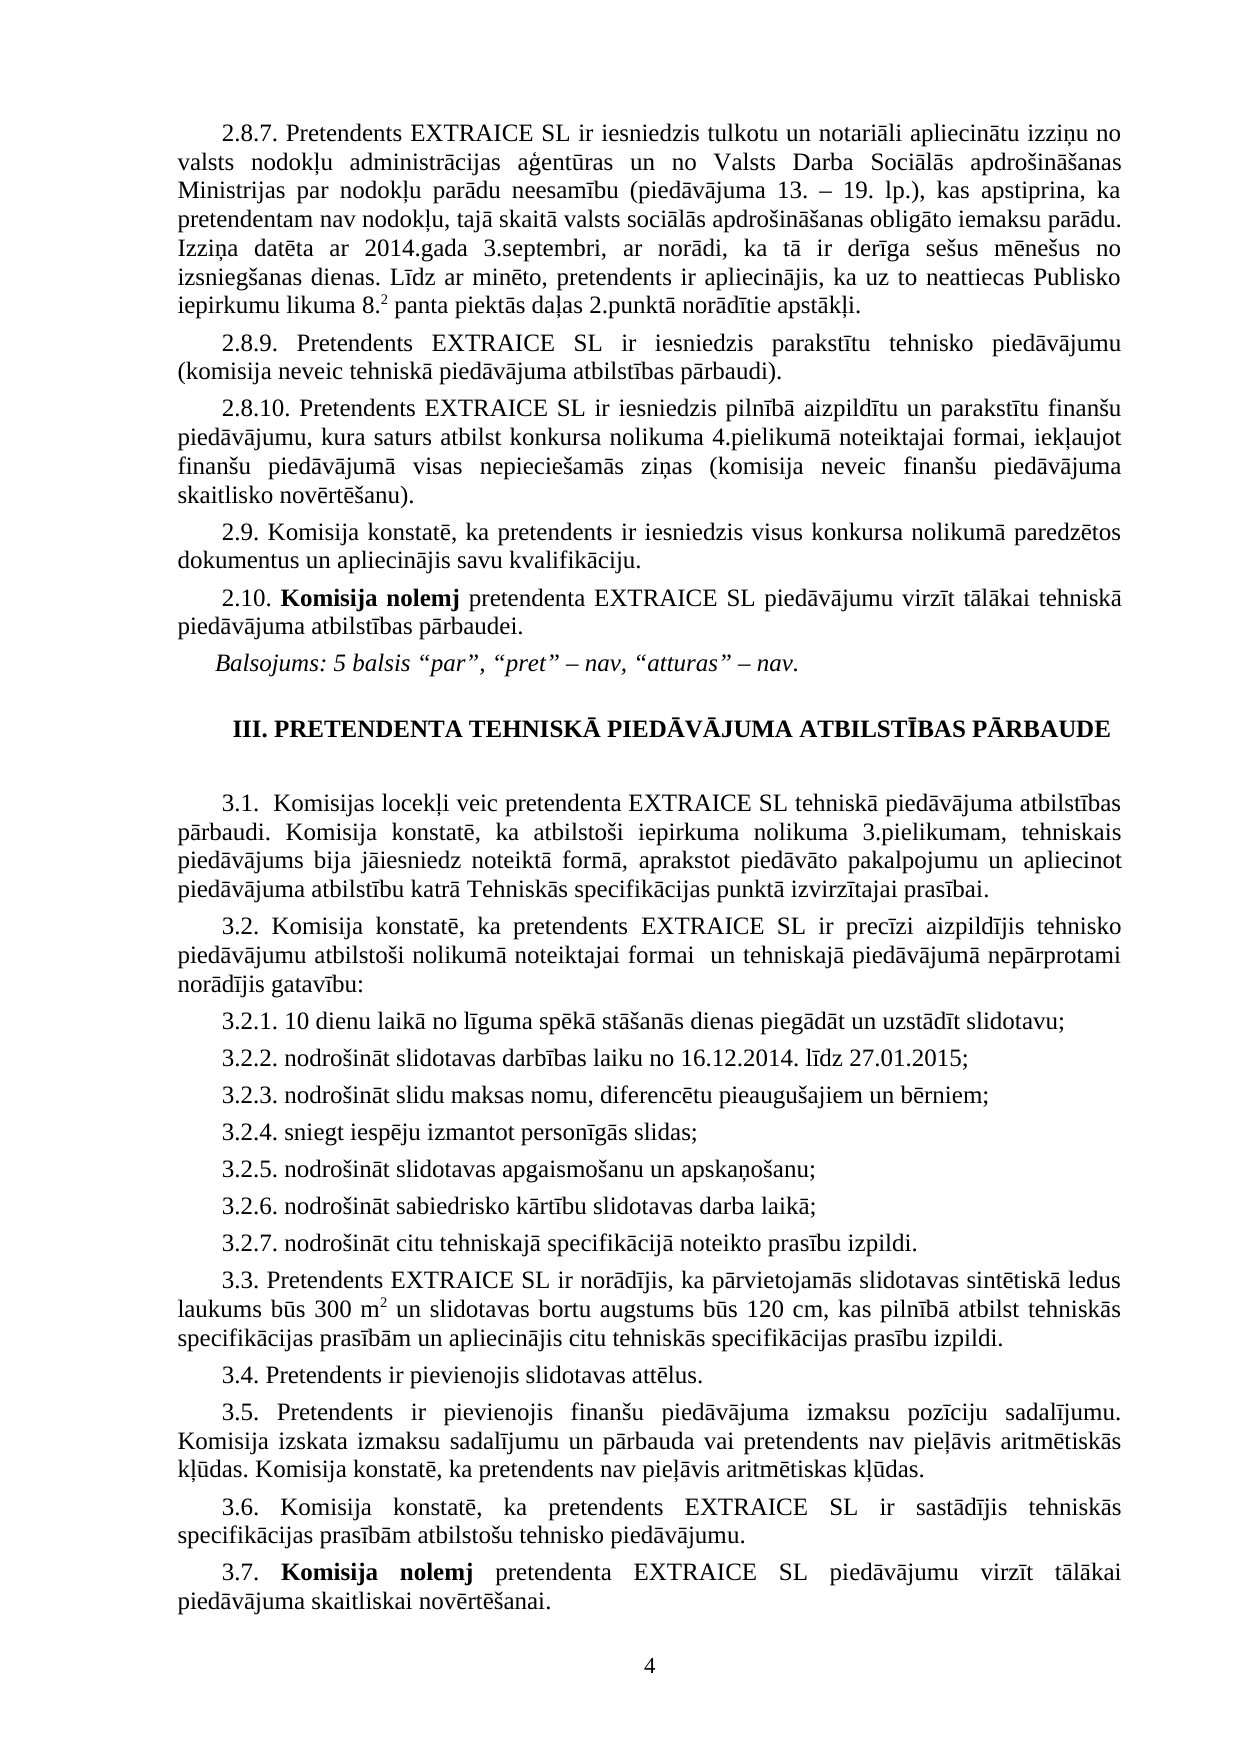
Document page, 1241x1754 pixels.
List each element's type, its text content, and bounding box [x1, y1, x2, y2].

text 3.1. Komisijas locekļi veic pretendenta EXTRAICE SL tehniskā piedāvājuma atbilstības pārbaudi. Komisija konstatē, ka atbilstoši iepirkuma nolikuma 3.pielikumam, tehniskais piedāvājums bija jāiesniedz noteiktā formā, aprakstot piedāvāto pakalpojumu un apliecinot piedāvājuma atbilstību katrā Tehniskās specifikācijas punktā izvirzītajai prasībai. [177, 788, 1122, 903]
text III. Pretendenta tehniskā piedāvājuma atbilstības pārbaude [177, 714, 1122, 742]
text 3.3. Pretendents EXTRAICE SL ir norādījis, ka pārvietojamās slidotavas sintētiskā ledus laukums būs 300 m2 un slidotavas bortu augstums būs 120 cm, kas pilnībā atbilst tehniskās specifikācijas prasībām un apliecinājis citu tehniskās specifikācijas prasību izpildi. [177, 1265, 1122, 1352]
text 2.8.9. Pretendents EXTRAICE SL ir iesniedzis parakstītu tehnisko piedāvājumu (komisija neveic tehniskā piedāvājuma atbilstības pārbaudi). [177, 328, 1122, 385]
text 3.2.6. nodrošināt sabiedrisko kārtību slidotavas darba laikā; [177, 1191, 1122, 1220]
text 3.2.5. nodrošināt slidotavas apgaismošanu un apskaņošanu; [177, 1154, 1122, 1183]
text 2.9. Komisija konstatē, ka pretendents ir iesniedzis visus konkursa nolikumā paredzētos dokumentus un apliecinājis savu kvalifikāciju. [177, 517, 1122, 574]
text 3.5. Pretendents ir pievienojis finanšu piedāvājuma izmaksu pozīciju sadalījumu. Komisija izskata izmaksu sadalījumu un pārbauda vai pretendents nav pieļāvis aritmētiskās kļūdas. Komisija konstatē, ka pretendents nav pieļāvis aritmētiskas kļūdas. [177, 1397, 1122, 1483]
text 3.2. Komisija konstatē, ka pretendents EXTRAICE SL ir precīzi aizpildījis tehnisko piedāvājumu atbilstoši nolikumā noteiktajai formai un tehniskajā piedāvājumā nepārprotami norādījis gatavību: [177, 911, 1122, 997]
text 2.8.7. Pretendents EXTRAICE SL ir iesniedzis tulkotu un notariāli apliecinātu izziņu no valsts nodokļu administrācijas aģentūras un no Valsts Darba Sociālās apdrošināšanas Ministrijas par nodokļu parādu neesamību (piedāvājuma 13. – 19. lp.), kas apstiprina, ka pretendentam nav nodokļu, tajā skaitā valsts sociālās apdrošināšanas obligāto iemaksu parādu. Izziņa datēta ar 2014.gada 3.septembri, ar norādi, ka tā ir derīga sešus mēnešus no izsniegšanas dienas. Līdz ar minēto, pretendents ir apliecinājis, ka uz to neattiecas Publisko iepirkumu likuma 8.2 panta piektās daļas 2.punktā norādītie apstākļi. [177, 118, 1122, 319]
text 3.2.3. nodrošināt slidu maksas nomu, diferencētu pieaugušajiem un bērniem; [177, 1080, 1122, 1109]
text 3.2.4. sniegt iespēju izmantot personīgās slidas; [177, 1117, 1122, 1146]
text 3.7. Komisija nolemj pretendenta EXTRAICE SL piedāvājumu virzīt tālākai piedāvājuma skaitliskai novērtēšanai. [177, 1557, 1122, 1615]
text 2.10. Komisija nolemj pretendenta EXTRAICE SL piedāvājumu virzīt tālākai tehniskā piedāvājuma atbilstības pārbaudei. [177, 583, 1122, 640]
text 3.6. Komisija konstatē, ka pretendents EXTRAICE SL ir sastādījis tehniskās specifikācijas prasībām atbilstošu tehnisko piedāvājumu. [177, 1492, 1122, 1549]
text 3.2.1. 10 dienu laikā no līguma spēkā stāšanās dienas piegādāt un uzstādīt slidotavu; [177, 1006, 1122, 1034]
text 3.2.2. nodrošināt slidotavas darbības laiku no 16.12.2014. līdz 27.01.2015; [177, 1043, 1122, 1072]
text 3.2.7. nodrošināt citu tehniskajā specifikācijā noteikto prasību izpildi. [177, 1228, 1122, 1257]
text 3.4. Pretendents ir pievienojis slidotavas attēlus. [177, 1360, 1122, 1389]
text Balsojums: 5 balsis “par”, “pret” – nav, “atturas” – nav. [177, 648, 1122, 677]
text 2.8.10. Pretendents EXTRAICE SL ir iesniedzis pilnībā aizpildītu un parakstītu finanšu piedāvājumu, kura saturs atbilst konkursa nolikuma 4.pielikumā noteiktajai formai, iekļaujot finanšu piedāvājumā visas nepieciešamās ziņas (komisija neveic finanšu piedāvājuma skaitlisko novērtēšanu). [177, 393, 1122, 508]
